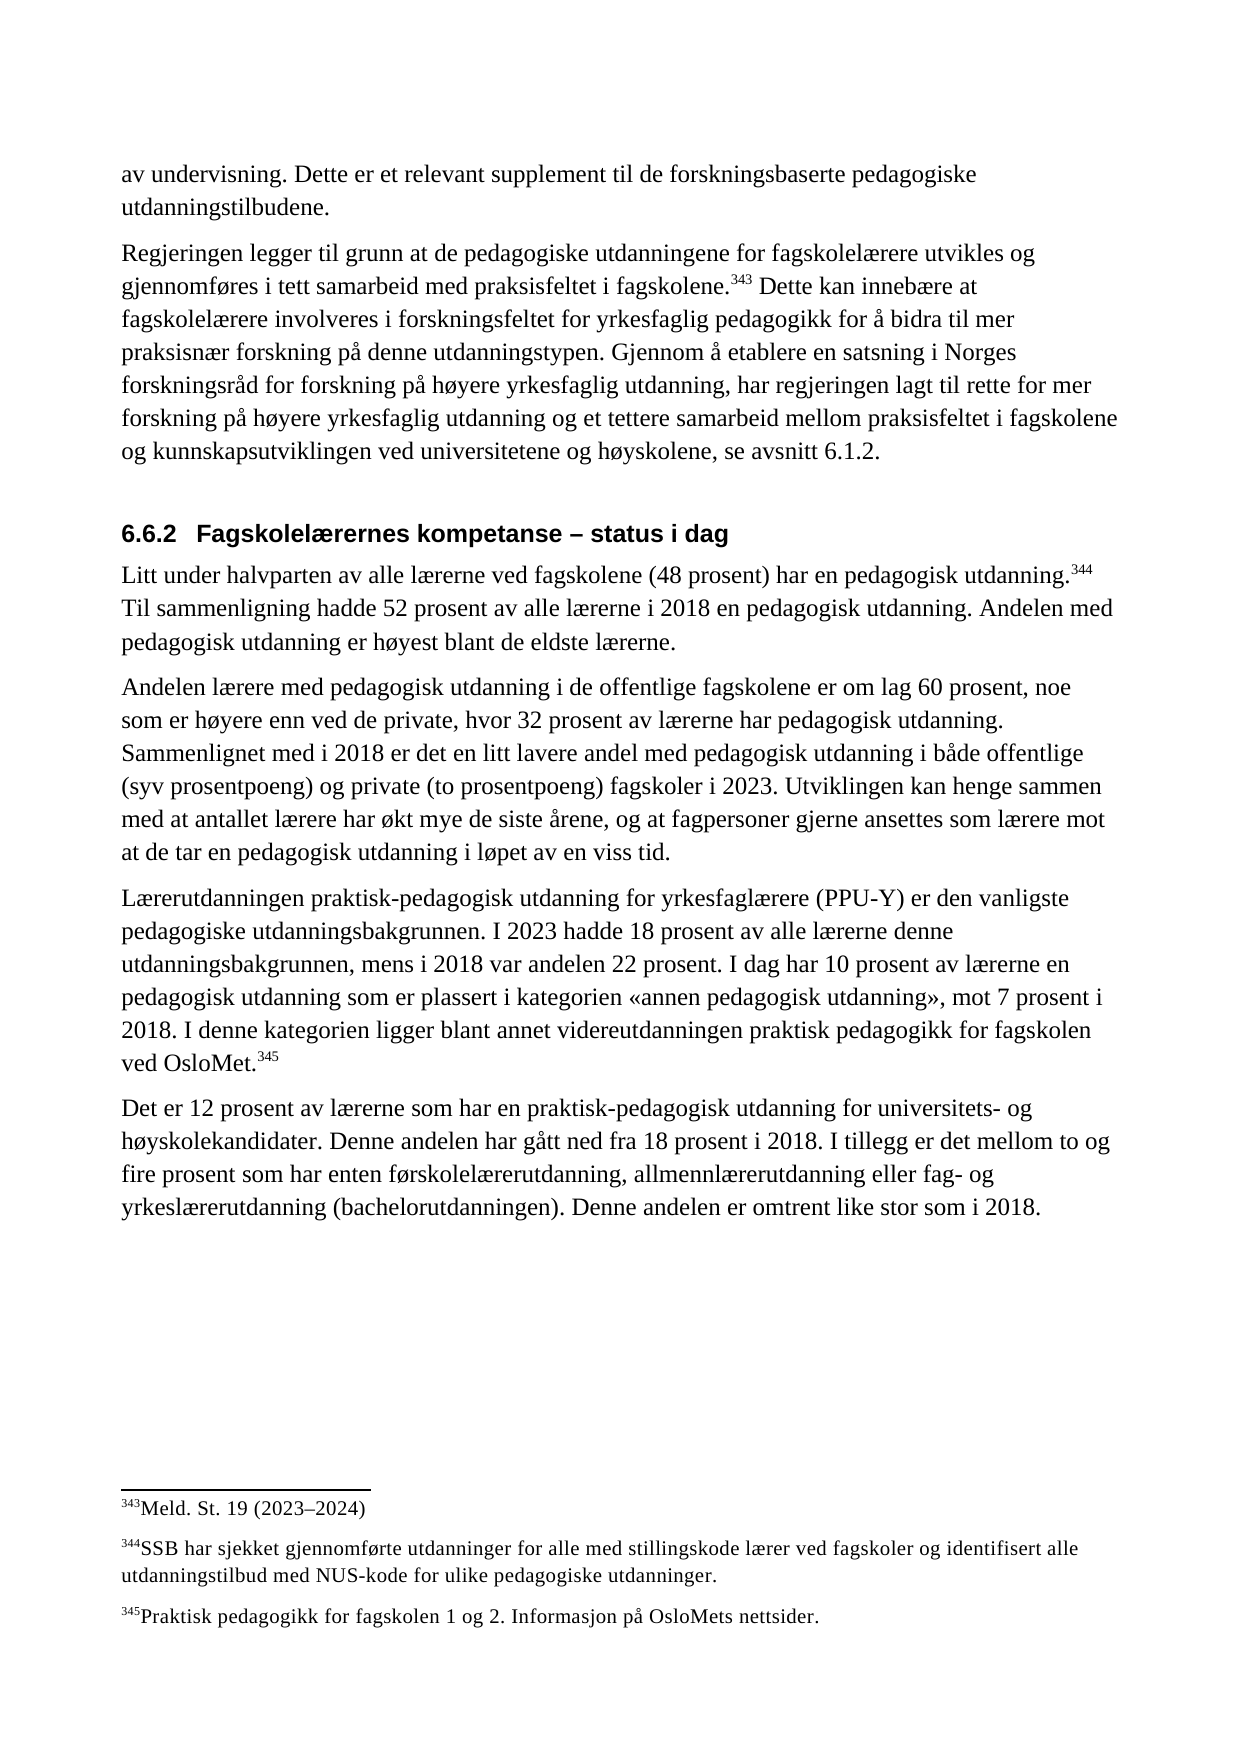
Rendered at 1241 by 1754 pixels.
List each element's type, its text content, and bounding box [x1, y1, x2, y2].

subtitle Fagskolelærernes kompetanse – status i dag [121, 519, 1119, 548]
text Andelen lærere med pedagogisk utdanning i de offentlige fagskolene er om lag 60 prosent, noe som er høyere enn ved de private, hvor 32 prosent av lærerne har pedagogisk utdanning. Sammenlignet med i 2018 er det en litt lavere andel med pedagogisk utdanning i både offentlige (syv prosentpoeng) og private (to prosentpoeng) fagskoler i 2023. Utviklingen kan henge sammen med at antallet lærere har økt mye de siste årene, og at fagpersoner gjerne ansettes som lærere mot at de tar en pedagogisk utdanning i løpet av en viss tid. [121, 672, 1119, 866]
text Det er 12 prosent av lærerne som har en praktisk-pedagogisk utdanning for universitets- og høyskolekandidater. Denne andelen har gått ned fra 18 prosent i 2018. I tillegg er det mellom to og fire prosent som har enten førskolelærerutdanning, allmennlærerutdanning eller fag- og yrkeslærerutdanning (bachelorutdanningen). Denne andelen er omtrent like stor som i 2018. [121, 1093, 1119, 1221]
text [121, 159, 1119, 221]
text Regjeringen legger til grunn at de pedagogiske utdanningene for fagskolelærere utvikles og gjennomføres i tett samarbeid med praksisfeltet i fagskolene. Dette kan innebære at fagskolelærere involveres i forskningsfeltet for yrkesfaglig pedagogikk for å bidra til mer praksisnær forskning på denne utdanningstypen. Gjennom å etablere en satsning i Norges forskningsråd for forskning på høyere yrkesfaglig utdanning, har regjeringen lagt til rette for mer forskning på høyere yrkesfaglig utdanning og et tettere samarbeid mellom praksisfeltet i fagskolene og kunnskapsutviklingen ved universitetene og høyskolene, se avsnitt 6.1.2. [121, 238, 1119, 465]
text Lærerutdanningen praktisk-pedagogisk utdanning for yrkesfaglærere (PPU-Y) er den vanligste pedagogiske utdanningsbakgrunnen. I 2023 hadde 18 prosent av alle lærerne denne utdanningsbakgrunnen, mens i 2018 var andelen 22 prosent. I dag har 10 prosent av lærerne en pedagogisk utdanning som er plassert i kategorien «annen pedagogisk utdanning», mot 7 prosent i 2018. I denne kategorien ligger blant annet videreutdanningen praktisk pedagogikk for fagskolen ved OsloMet. [121, 883, 1119, 1077]
text Litt under halvparten av alle lærerne ved fagskolene (48 prosent) har en pedagogisk utdanning. Til sammenligning hadde 52 prosent av alle lærerne i 2018 en pedagogisk utdanning. Andelen med pedagogisk utdanning er høyest blant de eldste lærerne. [121, 561, 1119, 655]
